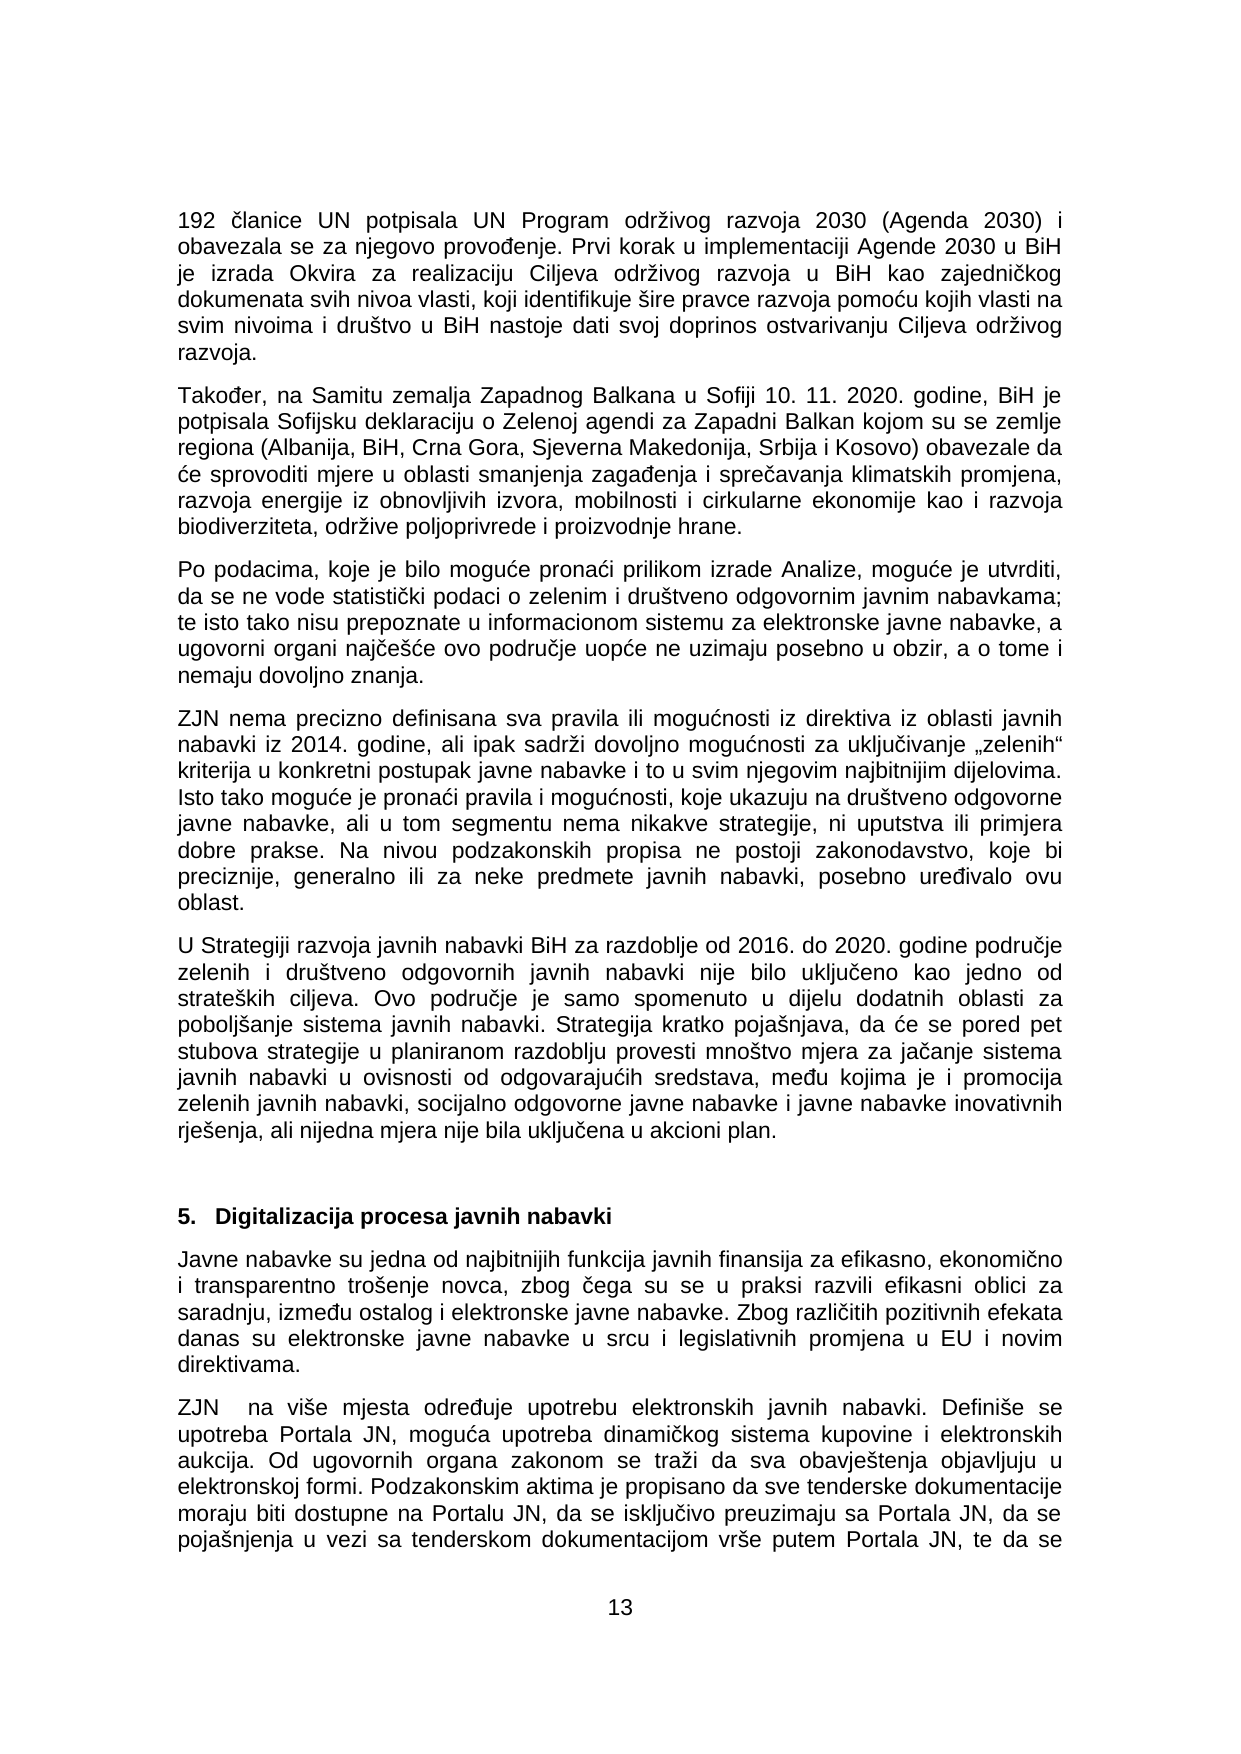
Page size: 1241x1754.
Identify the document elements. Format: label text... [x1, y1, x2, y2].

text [177, 1394, 1063, 1552]
text ZJN nema precizno definisana sva pravila ili mogućnosti iz direktiva iz oblasti javnih nabavki iz 2014. godine, ali ipak sadrži dovoljno mogućnosti za uključivanje „zelenih“ kriterija u konkretni postupak javne nabavke i to u svim njegovim najbitnijim dijelovima. Isto tako moguće je pronaći pravila i mogućnosti, koje ukazuju na društveno odgovorne javne nabavke, ali u tom segmentu nema nikakve strategije, ni uputstva ili primjera dobre prakse. Na nivou podzakonskih propisa ne postoji zakonodavstvo, koje bi preciznije, generalno ili za neke predmete javnih nabavki, posebno uređivalo ovu oblast. [177, 705, 1063, 916]
subtitle Digitalizacija procesa javnih nabavki [177, 1203, 1063, 1229]
text U Strategiji razvoja javnih nabavki BiH za razdoblje od 2016. do 2020. godine područje zelenih i društveno odgovornih javnih nabavki nije bilo uključeno kao jedno od strateških ciljeva. Ovo područje je samo spomenuto u dijelu dodatnih oblasti za poboljšanje sistema javnih nabavki. Strategija kratko pojašnjava, da će se pored pet stubova strategije u planiranom razdoblju provesti mnoštvo mjera za jačanje sistema javnih nabavki u ovisnosti od odgovarajućih sredstava, među kojima je i promocija zelenih javnih nabavki, socijalno odgovorne javne nabavke i javne nabavke inovativnih rješenja, ali nijedna mjera nije bila uključena u akcioni plan. [177, 932, 1063, 1143]
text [177, 207, 1063, 365]
text Po podacima, koje je bilo moguće pronaći prilikom izrade Analize, moguće je utvrditi, da se ne vode statistički podaci o zelenim i društveno odgovornim javnim nabavkama; te isto tako nisu prepoznate u informacionom sistemu za elektronske javne nabavke, a ugovorni organi najčešće ovo područje uopće ne uzimaju posebno u obzir, a o tome i nemaju dovoljno znanja. [177, 556, 1063, 688]
text Također, na Samitu zemalja Zapadnog Balkana u Sofiji 10. 11. 2020. godine, BiH je potpisala Sofijsku deklaraciju o Zelenoj agendi za Zapadni Balkan kojom su se zemlje regiona (Albanija, BiH, Crna Gora, Sjeverna Makedonija, Srbija i Kosovo) obavezale da će sprovoditi mjere u oblasti smanjenja zagađenja i sprečavanja klimatskih promjena, razvoja energije iz obnovljivih izvora, mobilnosti i cirkularne ekonomije kao i razvoja biodiverziteta, održive poljoprivrede i proizvodnje hrane. [177, 382, 1063, 540]
text Javne nabavke su jedna od najbitnijih funkcija javnih finansija za efikasno, ekonomično i transparentno trošenje novca, zbog čega su se u praksi razvili efikasni oblici za saradnju, između ostalog i elektronske javne nabavke. Zbog različitih pozitivnih efekata danas su elektronske javne nabavke u srcu i legislativnih promjena u EU i novim direktivama. [177, 1246, 1063, 1378]
